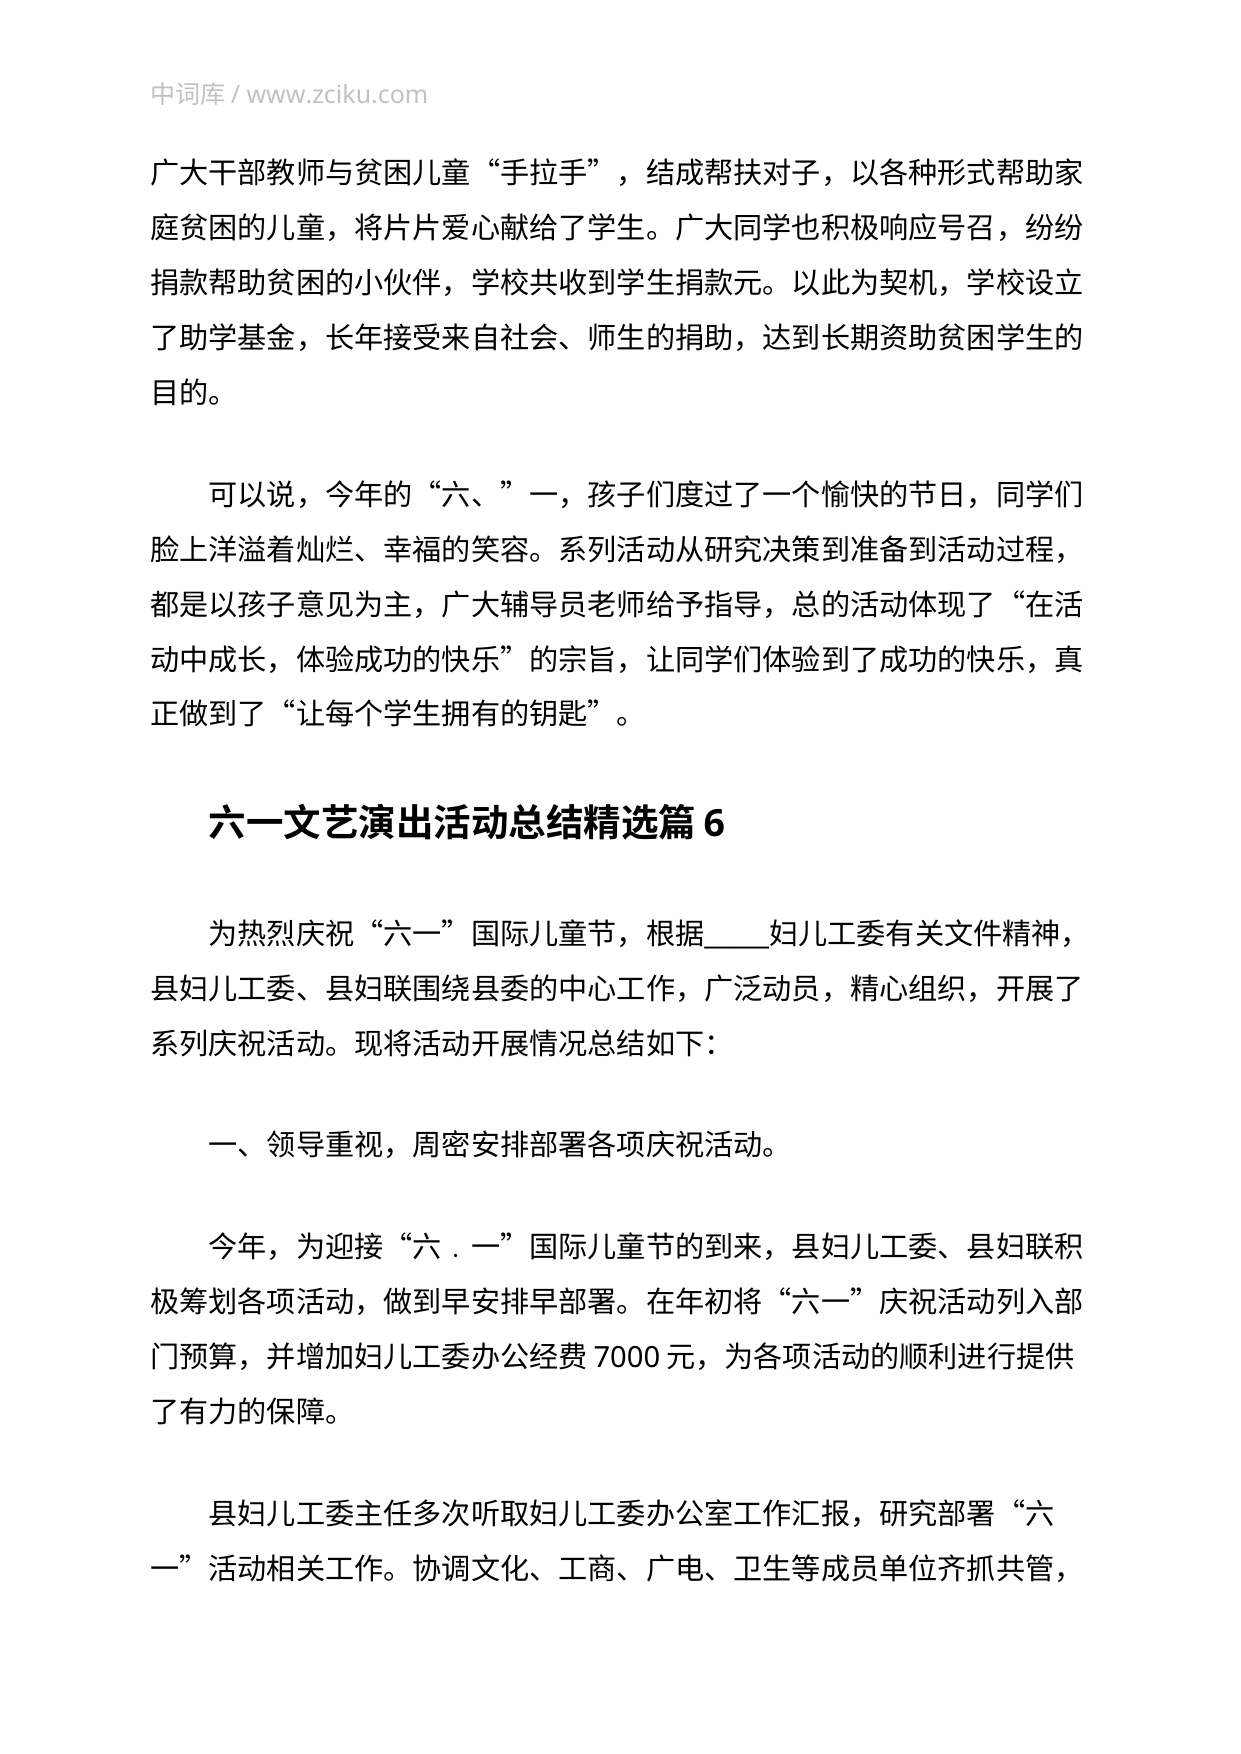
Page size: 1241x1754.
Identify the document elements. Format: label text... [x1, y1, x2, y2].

text 今年，为迎接“六﹒一”国际儿童节的到来，县妇儿工委、县妇联积极筹划各项活动，做到早安排早部署。在年初将“六一”庆祝活动列入部门预算，并增加妇儿工委办公经费7000元，为各项活动的顺利进行提供了有力的保障。 [150, 1224, 1090, 1431]
text 六一文艺演出活动总结精选篇6 [150, 793, 1090, 847]
text 可以说，今年的“六、”一，孩子们度过了一个愉快的节日，同学们脸上洋溢着灿烂、幸福的笑容。系列活动从研究决策到准备到活动过程，都是以孩子意见为主，广大辅导员老师给予指导，总的活动体现了“在活动中成长，体验成功的快乐”的宗旨，让同学们体验到了成功的快乐，真正做到了“让每个学生拥有的钥匙”。 [150, 471, 1090, 733]
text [150, 150, 1090, 412]
text 一、领导重视，周密安排部署各项庆祝活动。 [150, 1122, 1090, 1164]
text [150, 1490, 1090, 1587]
text 为热烈庆祝“六一”国际儿童节，根据_____妇儿工委有关文件精神，县妇儿工委、县妇联围绕县委的中心工作，广泛动员，精心组织，开展了系列庆祝活动。现将活动开展情况总结如下： [150, 910, 1090, 1062]
